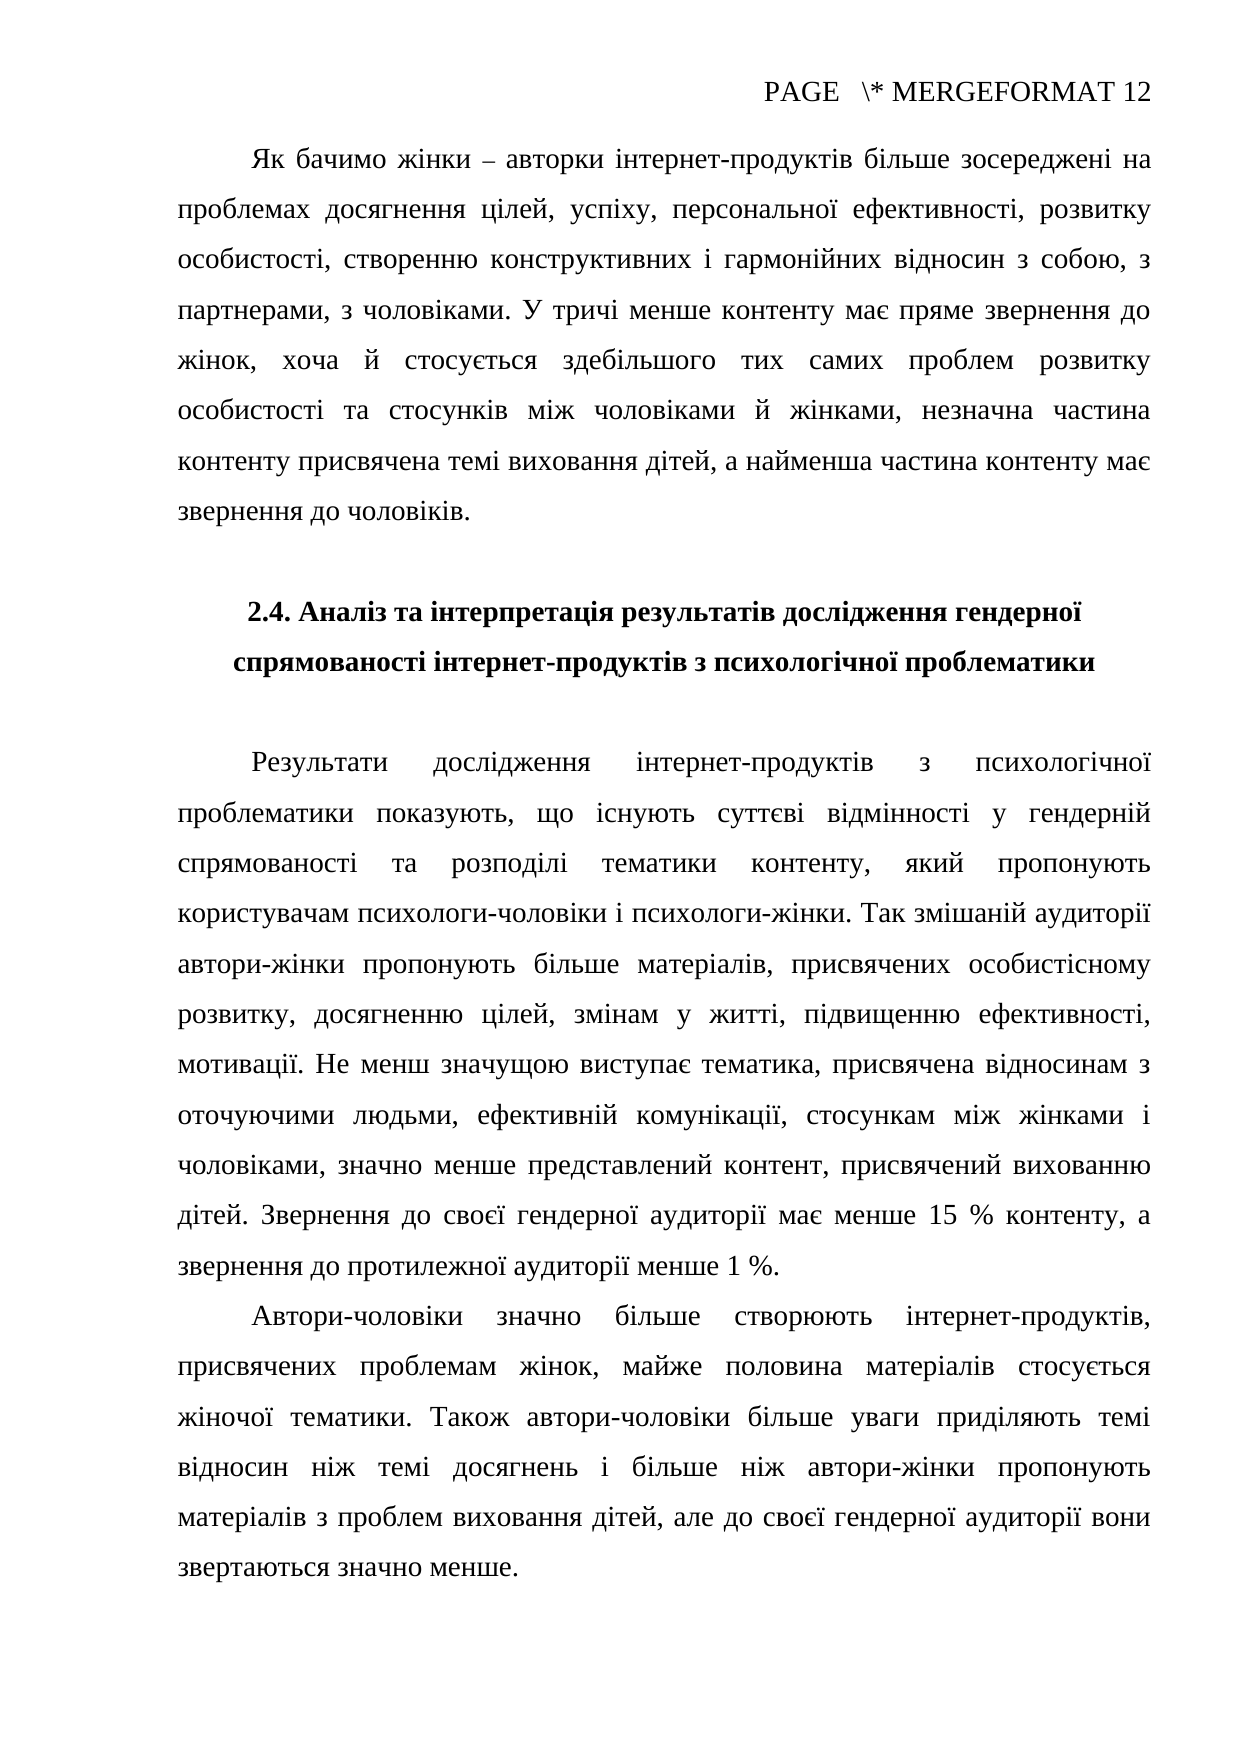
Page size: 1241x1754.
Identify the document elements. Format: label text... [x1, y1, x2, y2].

text Як бачимо жінки – авторки інтернет-продуктів більше зосереджені на проблемах досягнення цілей, успіху, персональної ефективності, розвитку особистості, створенню конструктивних і гармонійних відносин з собою, з партнерами, з чоловіками. У тричі менше контенту має пряме звернення до жінок, хоча й стосується здебільшого тих самих проблем розвитку особистості та стосунків між чоловіками й жінками, незначна частина контенту присвячена темі виховання дітей, а найменша частина контенту має звернення до чоловіків. [177, 141, 1152, 527]
text Автори-чоловіки значно більше створюють інтернет-продуктів, присвячених проблемам жінок, майже половина матеріалів стосується жіночої тематики. Також автори-чоловіки більше уваги приділяють темі відносин ніж темі досягнень і більше ніж автори-жінки пропонують матеріалів з проблем виховання дітей, але до своєї гендерної аудиторії вони звертаються значно менше. [177, 1298, 1152, 1583]
text 2.4. Аналіз та інтерпретація результатів дослідження гендерної спрямованості інтернет-продуктів з психологічної проблематики [177, 594, 1152, 677]
text Результати дослідження інтернет-продуктів з психологічної проблематики показують, що існують суттєві відмінності у гендерній спрямованості та розподілі тематики контенту, який пропонують користувачам психологи-чоловіки і психологи-жінки. Так змішаній аудиторії автори-жінки пропонують більше матеріалів, присвячених особистісному розвитку, досягненню цілей, змінам у житті, підвищенню ефективності, мотивації. Не менш значущою виступає тематика, присвячена відносинам з оточуючими людьми, ефективній комунікації, стосункам між жінками і чоловіками, значно менше представлений контент, присвячений вихованню дітей. Звернення до своєї гендерної аудиторії має менше 15 % контенту, а звернення до протилежної аудиторії менше 1 %. [177, 744, 1152, 1281]
